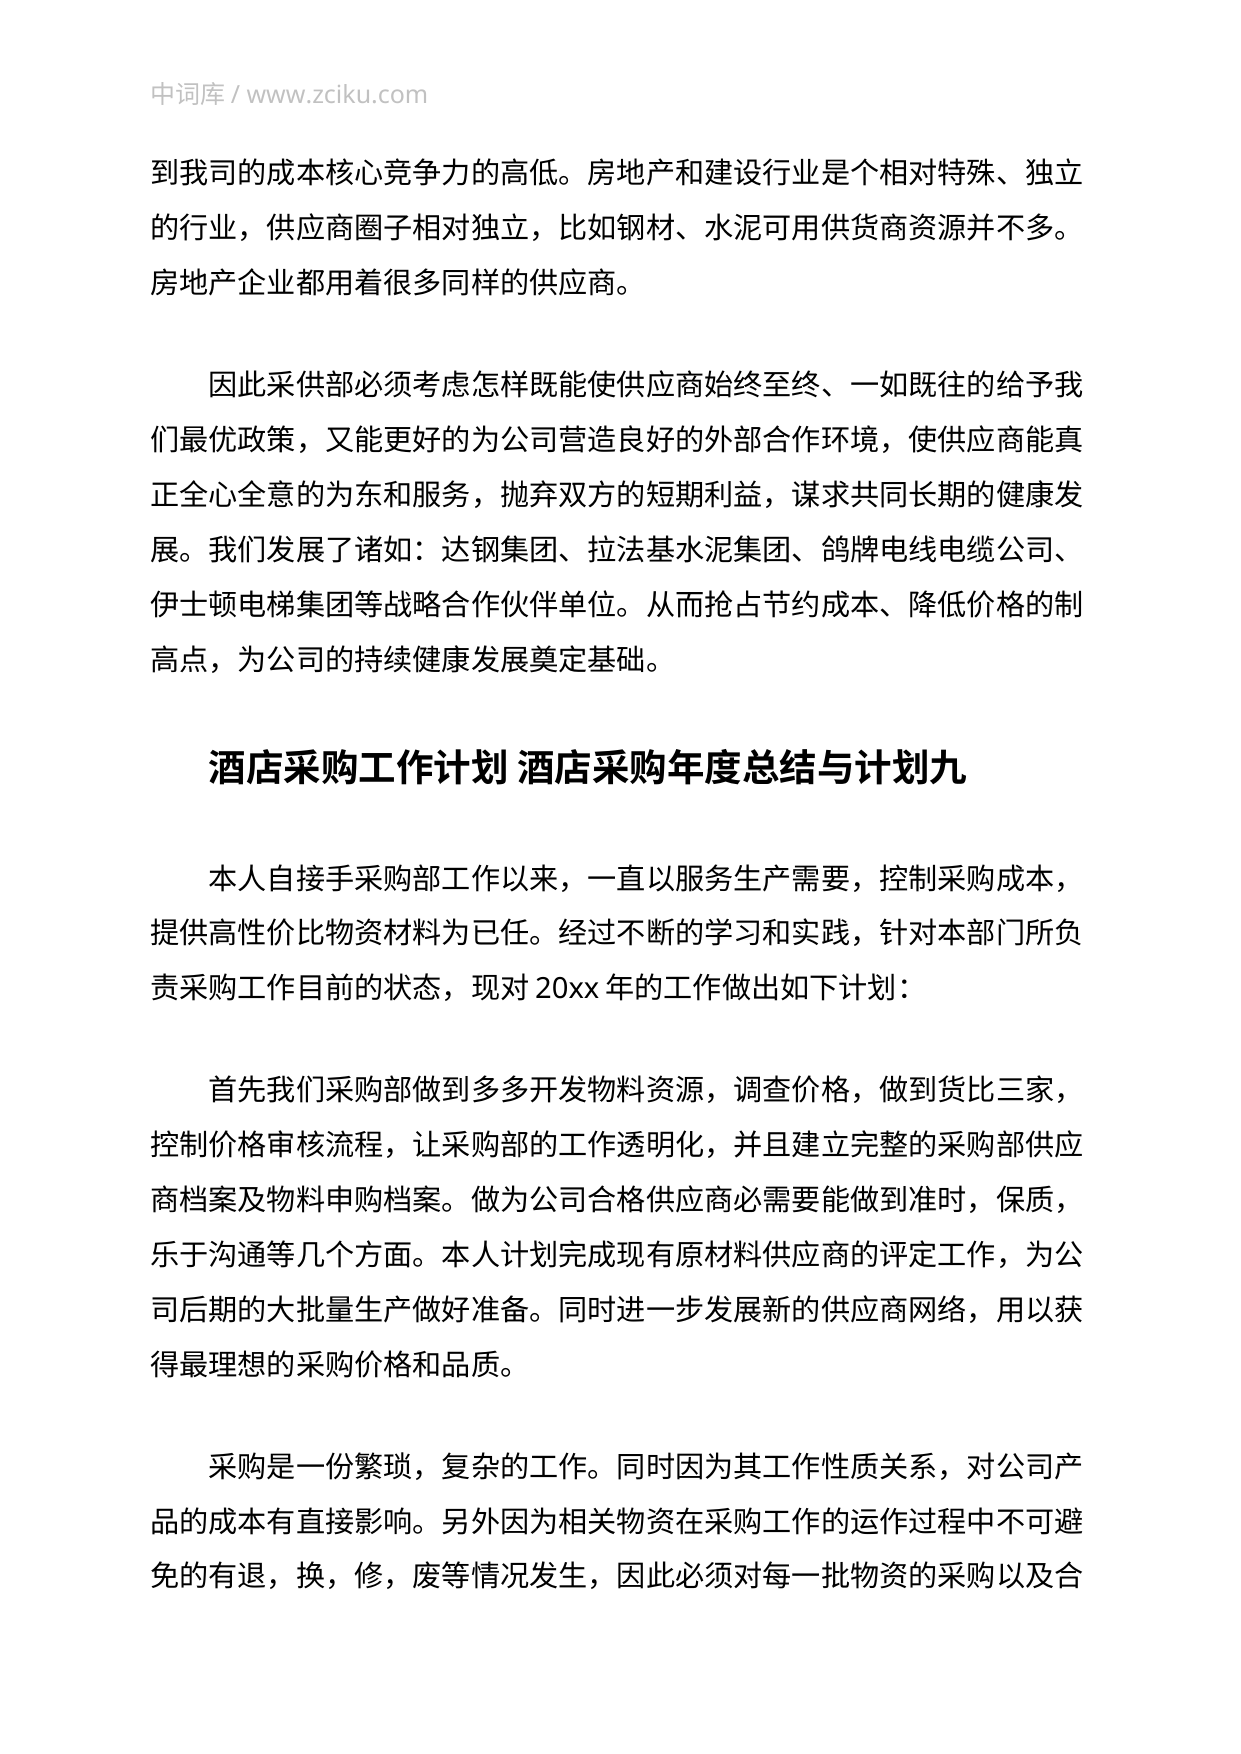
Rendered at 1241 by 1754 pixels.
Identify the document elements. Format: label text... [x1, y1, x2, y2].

text 首先我们采购部做到多多开发物料资源，调查价格，做到货比三家，控制价格审核流程，让采购部的工作透明化，并且建立完整的采购部供应商档案及物料申购档案。做为公司合格供应商必需要能做到准时，保质，乐于沟通等几个方面。本人计划完成现有原材料供应商的评定工作，为公司后期的大批量生产做好准备。同时进一步发展新的供应商网络，用以获得最理想的采购价格和品质。 [150, 1067, 1090, 1384]
text 因此采供部必须考虑怎样既能使供应商始终至终、一如既往的给予我们最优政策，又能更好的为公司营造良好的外部合作环境，使供应商能真正全心全意的为东和服务，抛弃双方的短期利益，谋求共同长期的健康发展。我们发展了诸如：达钢集团、拉法基水泥集团、鸽牌电线电缆公司、伊士顿电梯集团等战略合作伙伴单位。从而抢占节约成本、降低价格的制高点，为公司的持续健康发展奠定基础。 [150, 362, 1090, 678]
text 酒店采购工作计划 酒店采购年度总结与计划九 [150, 738, 1090, 792]
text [150, 150, 1090, 302]
text 本人自接手采购部工作以来，一直以服务生产需要，控制采购成本，提供高性价比物资材料为已任。经过不断的学习和实践，针对本部门所负责采购工作目前的状态，现对20xx年的工作做出如下计划： [150, 855, 1090, 1007]
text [150, 1443, 1090, 1595]
